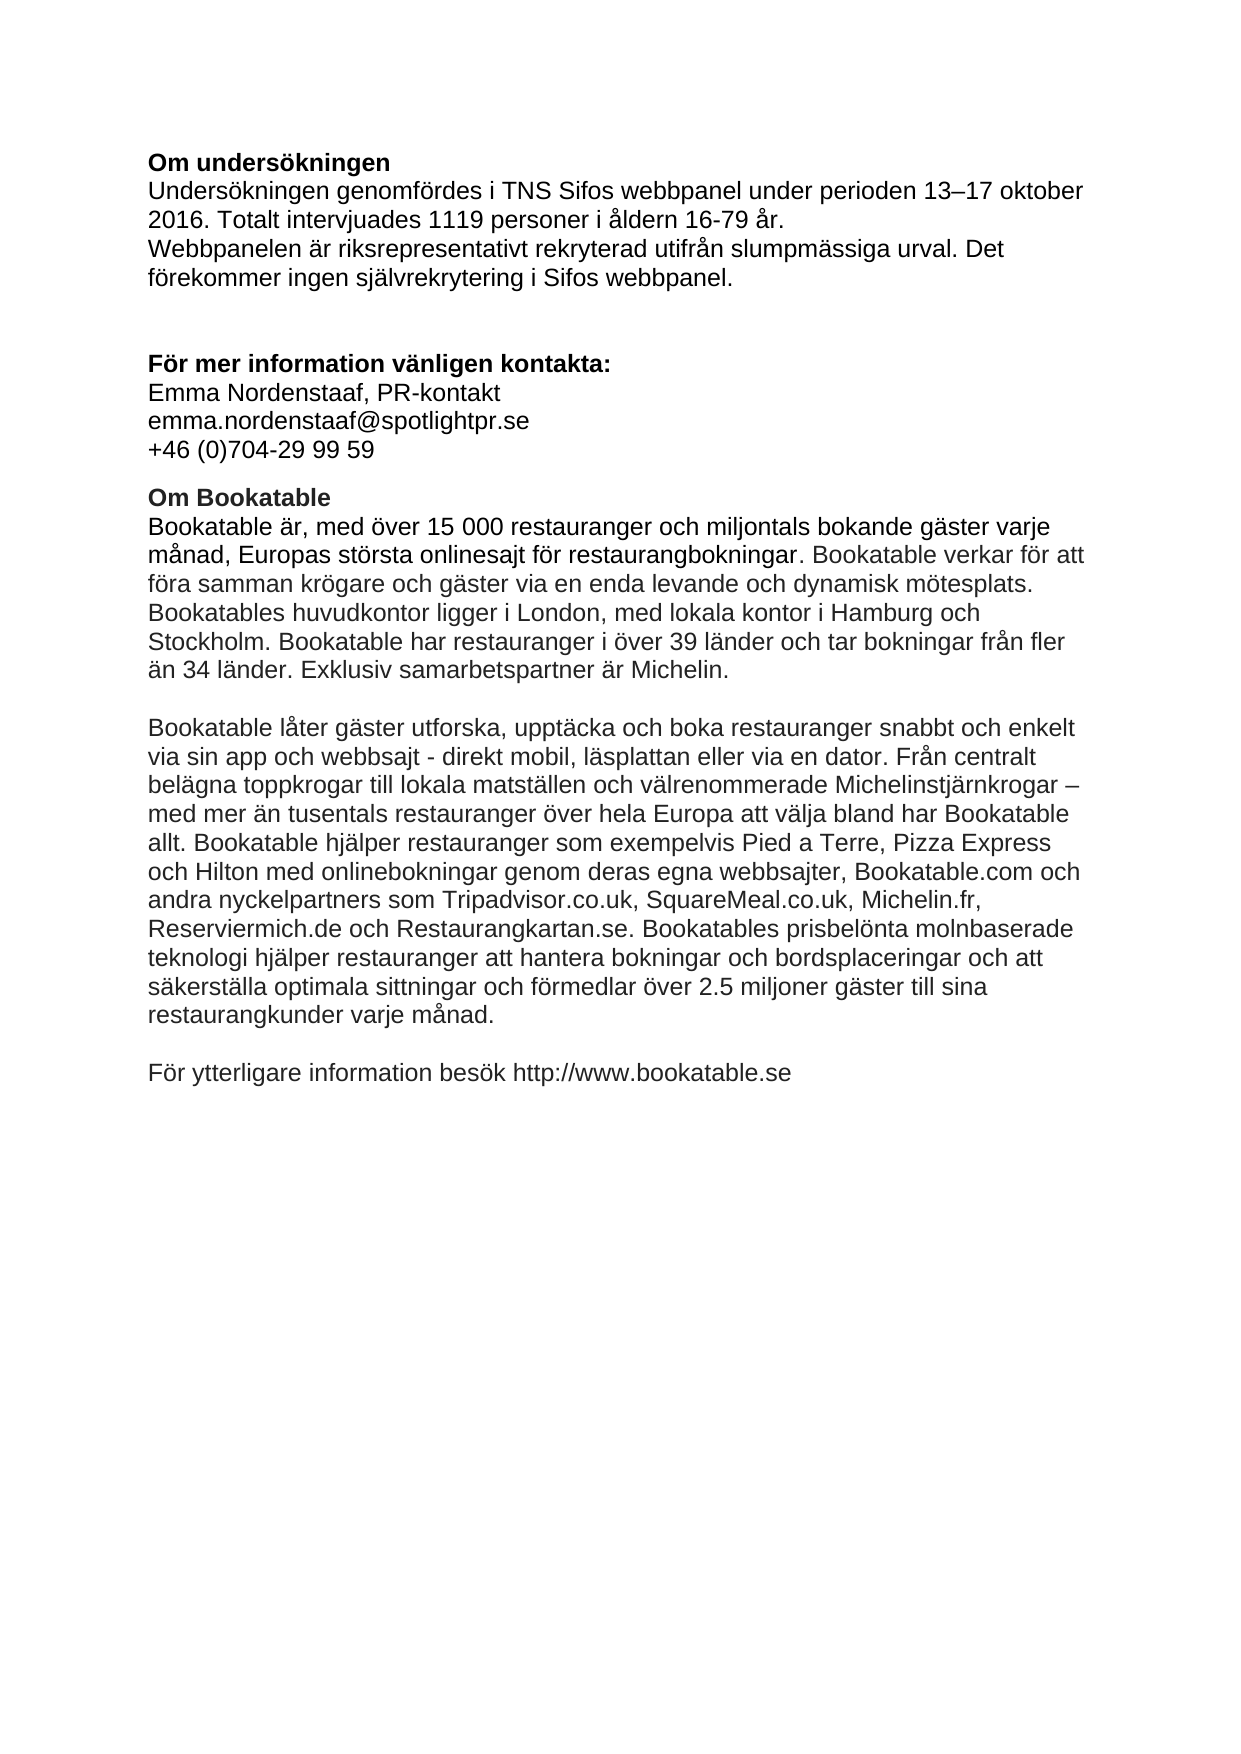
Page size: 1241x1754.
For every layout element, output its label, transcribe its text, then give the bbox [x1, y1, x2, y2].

text Om undersökningen [148, 148, 1093, 176]
text För ytterligare information besök http://www.bookatable.se [148, 1058, 1093, 1087]
text För mer information vänligen kontakta: Emma Nordenstaaf, PR-kontakt emma.nordenstaaf@spotlightpr.se +46 (0)704-29 99 59 [148, 349, 1093, 464]
text Webbpanelen är riksrepresentativt rekryterad utifrån slumpmässiga urval. Det förekommer ingen självrekrytering i Sifos webbpanel. [148, 234, 1093, 291]
text Om Bookatable Bookatable är, med över 15 000 restauranger och miljontals bokande gäster varje månad, Europas största onlinesajt för restaurangbokningar. Bookatable verkar för att föra samman krögare och gäster via en enda levande och dynamisk mötesplats. Bookatables huvudkontor ligger i London, med lokala kontor i Hamburg och Stockholm. Bookatable har restauranger i över 39 länder och tar bokningar från fler än 34 länder. Exklusiv samarbetspartner är Michelin. [148, 483, 1093, 684]
text Undersökningen genomfördes i TNS Sifos webbpanel under perioden 13–17 oktober 2016. Totalt intervjuades 1119 personer i åldern 16-79 år. [148, 176, 1093, 234]
text Bookatable låter gäster utforska, upptäcka och boka restauranger snabbt och enkelt via sin app och webbsajt - direkt mobil, läsplattan eller via en dator. Från centralt belägna toppkrogar till lokala matställen och välrenommerade Michelinstjärnkrogar – med mer än tusentals restauranger över hela Europa att välja bland har Bookatable allt. Bookatable hjälper restauranger som exempelvis Pied a Terre, Pizza Express och Hilton med onlinebokningar genom deras egna webbsajter, Bookatable.com och andra nyckelpartners som Tripadvisor.co.uk, SquareMeal.co.uk, Michelin.fr, Reserviermich.de och Restaurangkartan.se. Bookatables prisbelönta molnbaserade teknologi hjälper restauranger att hantera bokningar och bordsplaceringar och att säkerställa optimala sittningar och förmedlar över 2.5 miljoner gäster till sina restaurangkunder varje månad. [148, 713, 1093, 1029]
